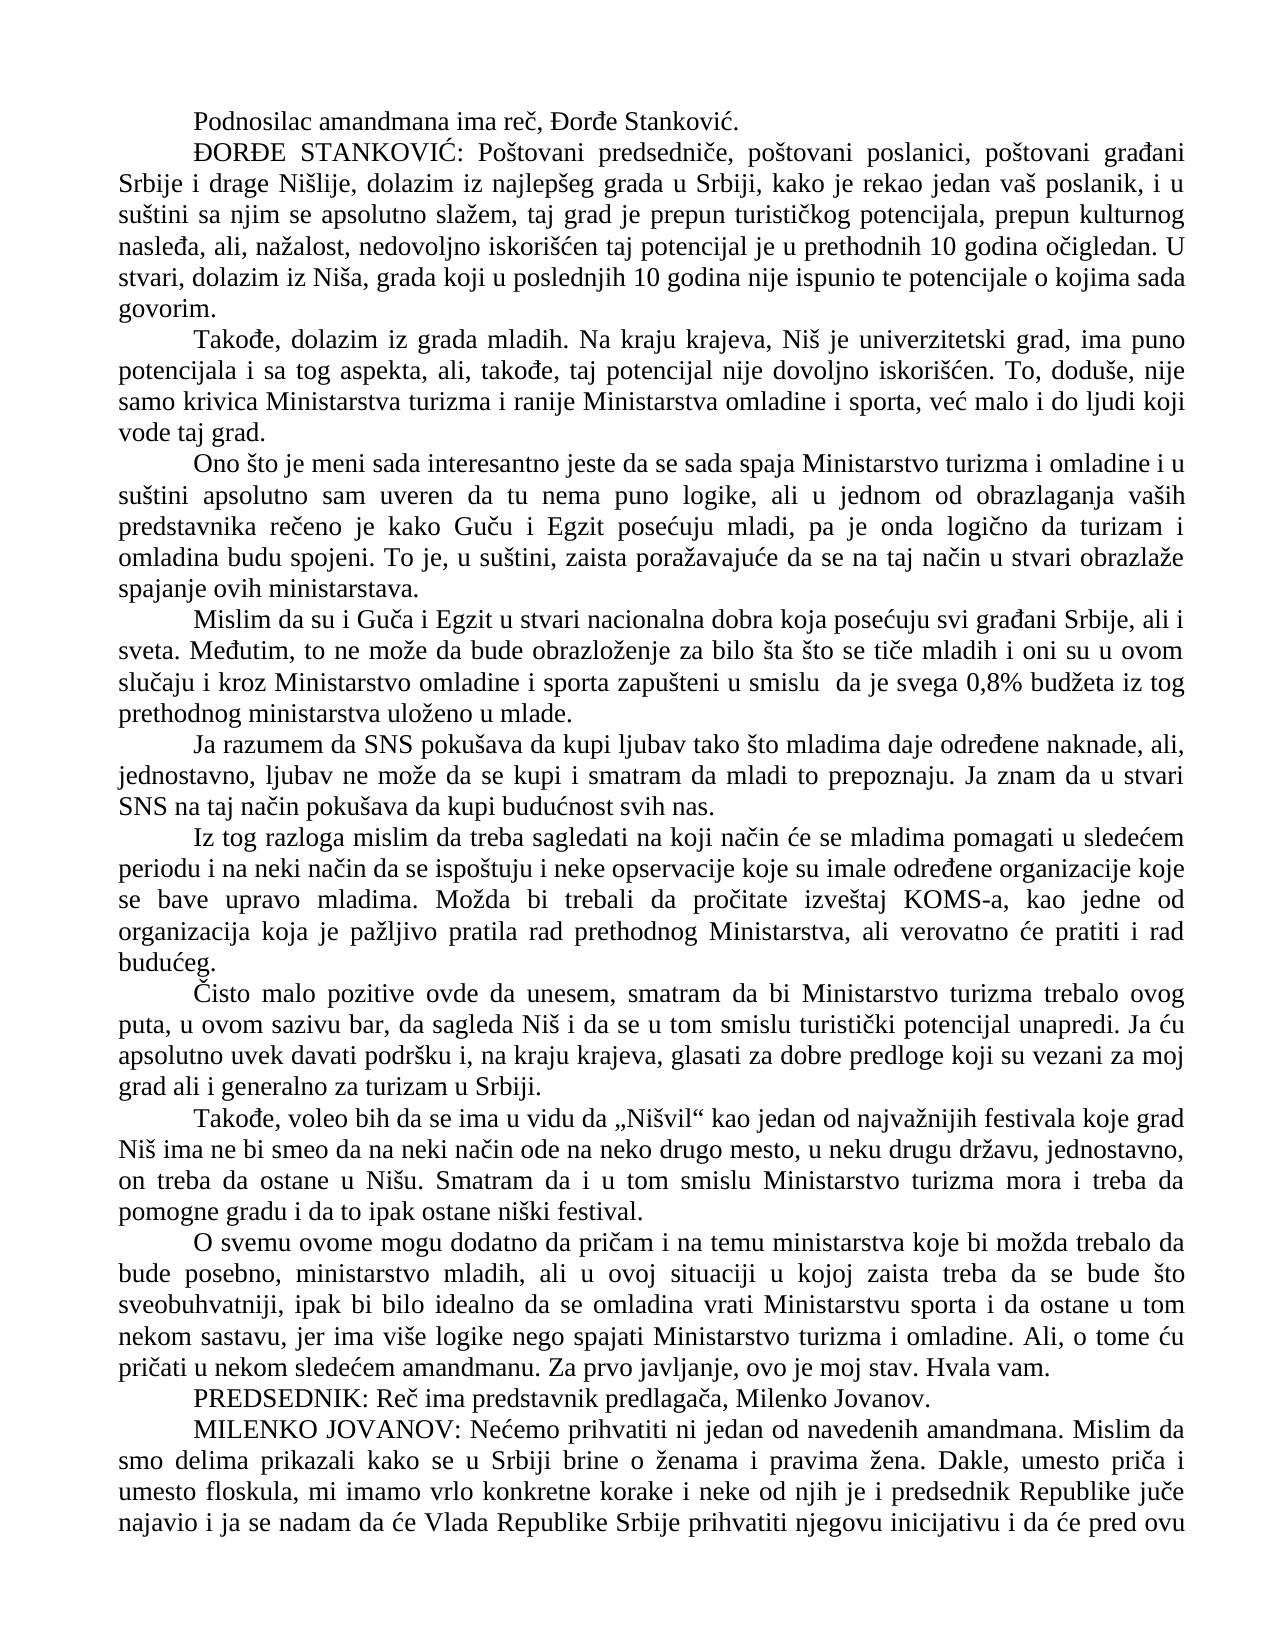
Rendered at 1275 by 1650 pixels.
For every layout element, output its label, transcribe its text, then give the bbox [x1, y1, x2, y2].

text Takođe, dolazim iz grada mladih. Na kraju krajeva, Niš je univerzitetski grad, ima puno potencijala i sa tog aspekta, ali, takođe, taj potencijal nije dovoljno iskorišćen. To, doduše, nije samo krivica Ministarstva turizma i ranije Ministarstva omladine i sporta, već malo i do ljudi koji vode taj grad. [118, 323, 1186, 448]
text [118, 1413, 1186, 1538]
text O svemu ovome mogu dodatno da pričam i na temu ministarstva koje bi možda trebalo da bude posebno, ministarstvo mladih, ali u ovoj situaciji u kojoj zaista treba da se bude što sveobuhvatniji, ipak bi bilo idealno da se omladina vrati Ministarstvu sporta i da ostane u tom nekom sastavu, jer ima više logike nego spajati Ministarstvo turizma i omladine. Ali, o tome ću pričati u nekom sledećem amandmanu. Za prvo javljanje, ovo je moj stav. Hvala vam. [118, 1226, 1186, 1382]
text ĐORĐE STANKOVIĆ: Poštovani predsedniče, poštovani poslanici, poštovani građani Srbije i drage Nišlije, dolazim iz najlepšeg grada u Srbiji, kako je rekao jedan vaš poslanik, i u suštini sa njim se apsolutno slažem, taj grad je prepun turističkog potencijala, prepun kulturnog nasleđa, ali, nažalost, nedovoljno iskorišćen taj potencijal je u prethodnih 10 godina očigledan. U stvari, dolazim iz Niša, grada koji u poslednjih 10 godina nije ispunio te potencijale o kojima sada govorim. [118, 136, 1186, 323]
text PREDSEDNIK: Reč ima predstavnik predlagača, Milenko Jovanov. [118, 1382, 1186, 1413]
text Ono što je meni sada interesantno jeste da se sada spaja Ministarstvo turizma i omladine i u suštini apsolutno sam uveren da tu nema puno logike, ali u jednom od obrazlaganja vaših predstavnika rečeno je kako Guču i Egzit posećuju mladi, pa je onda logično da turizam i omladina budu spojeni. To je, u suštini, zaista poražavajuće da se na taj način u stvari obrazlaže spajanje ovih ministarstava. [118, 448, 1186, 603]
text Iz tog razloga mislim da treba sagledati na koji način će se mladima pomagati u sledećem periodu i na neki način da se ispoštuju i neke opservacije koje su imale određene organizacije koje se bave upravo mladima. Možda bi trebali da pročitate izveštaj KOMS-a, kao jedne od organizacija koja je pažljivo pratila rad prethodnog Ministarstva, ali verovatno će pratiti i rad budućeg. [118, 821, 1186, 977]
text Podnosilac amandmana ima reč, Đorđe Stanković. [118, 105, 1186, 136]
text Takođe, voleo bih da se ima u vidu da „Nišvil“ kao jedan od najvažnijih festivala koje grad Niš ima ne bi smeo da na neki način ode na neko drugo mesto, u neku drugu državu, jednostavno, on treba da ostane u Nišu. Smatram da i u tom smislu Ministarstvo turizma mora i treba da pomogne gradu i da to ipak ostane niški festival. [118, 1102, 1186, 1226]
text Čisto malo pozitive ovde da unesem, smatram da bi Ministarstvo turizma trebalo ovog puta, u ovom sazivu bar, da sagleda Niš i da se u tom smislu turistički potencijal unapredi. Ja ću apsolutno uvek davati podršku i, na kraju krajeva, glasati za dobre predloge koji su vezani za moj grad ali i generalno za turizam u Srbiji. [118, 977, 1186, 1102]
text Ja razumem da SNS pokušava da kupi ljubav tako što mladima daje određene naknade, ali, jednostavno, ljubav ne može da se kupi i smatram da mladi to prepoznaju. Ja znam da u stvari SNS na taj način pokušava da kupi budućnost svih nas. [118, 728, 1186, 821]
text Mislim da su i Guča i Egzit u stvari nacionalna dobra koja posećuju svi građani Srbije, ali i sveta. Međutim, to ne može da bude obrazloženje za bilo šta što se tiče mladih i oni su u ovom slučaju i kroz Ministarstvo omladine i sporta zapušteni u smislu da je svega 0,8% budžeta iz tog prethodnog ministarstva uloženo u mlade. [118, 603, 1186, 728]
